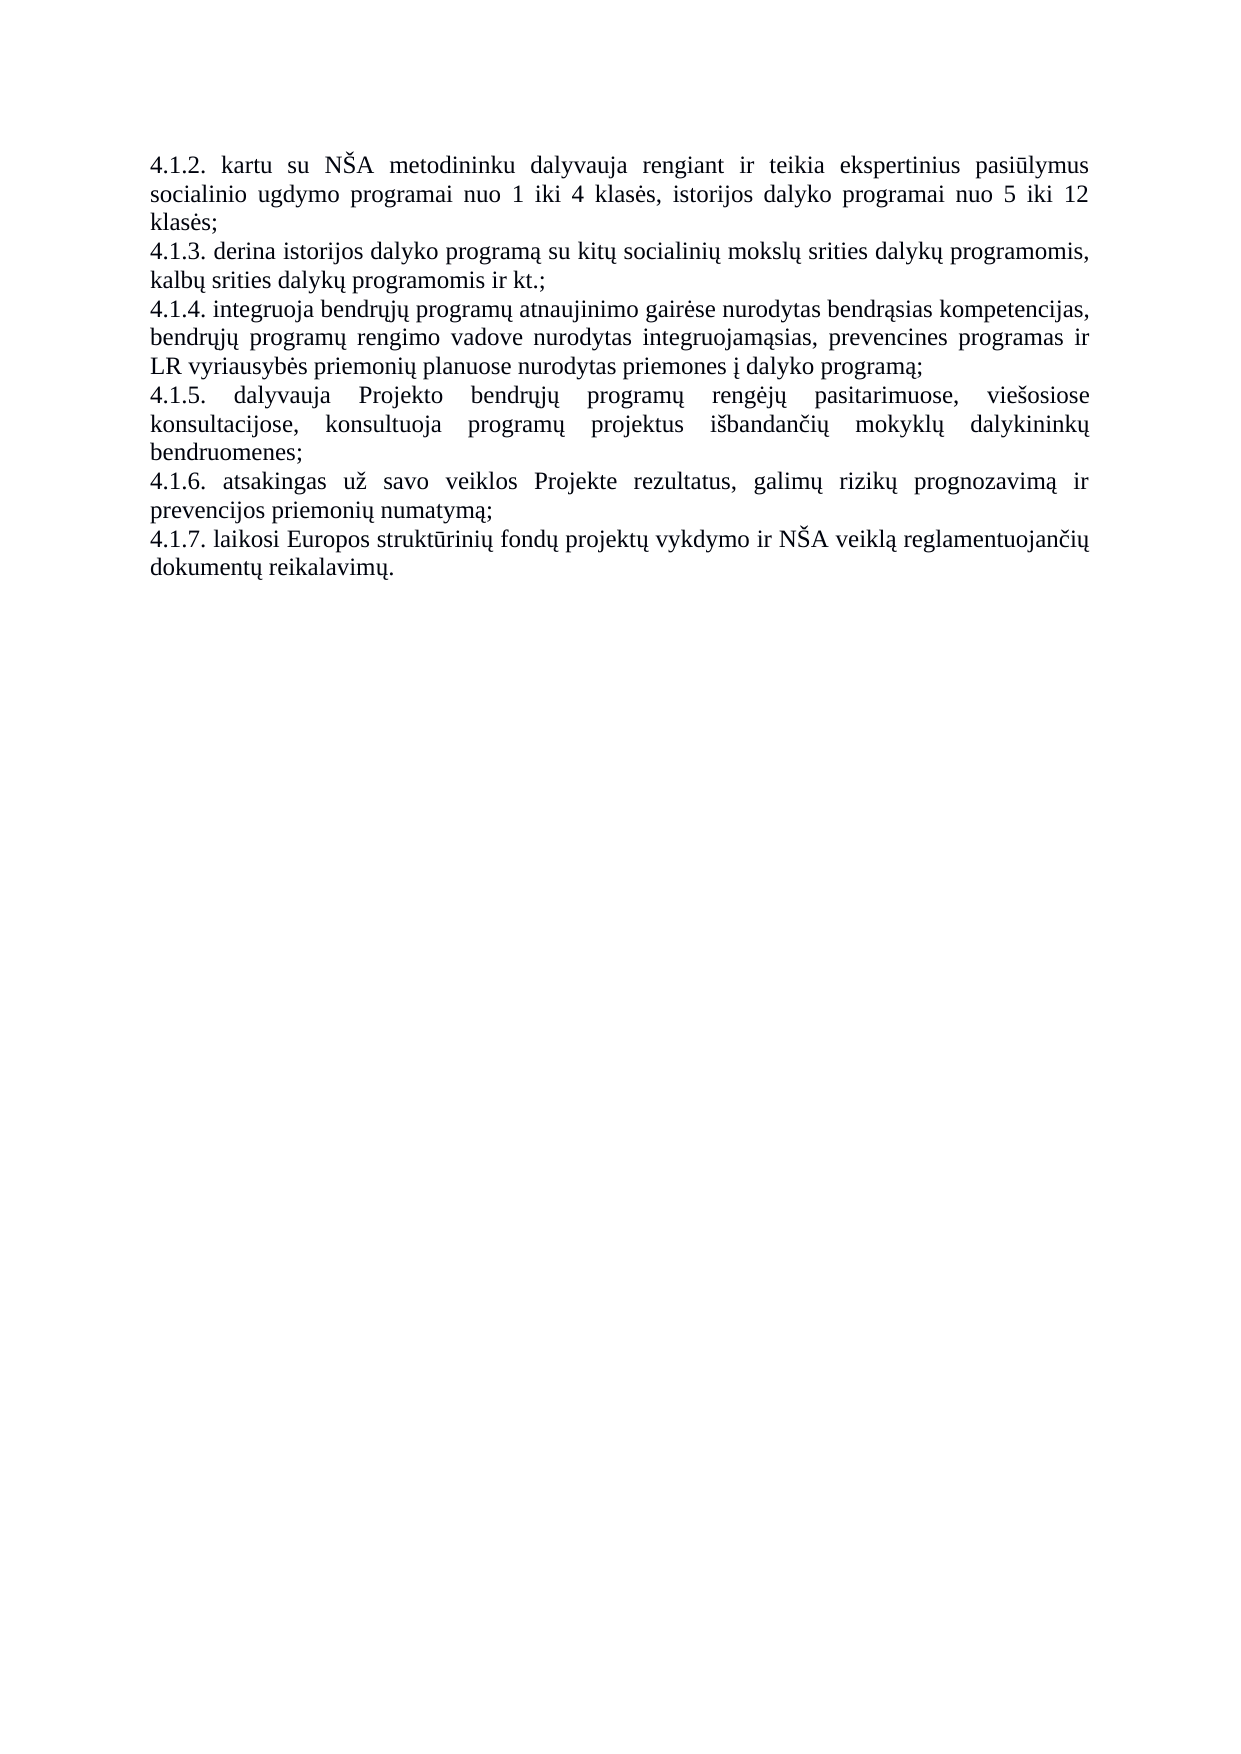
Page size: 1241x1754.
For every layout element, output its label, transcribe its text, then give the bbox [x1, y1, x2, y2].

text 4.1.6. atsakingas už savo veiklos Projekte rezultatus, galimų rizikų prognozavimą ir prevencijos priemonių numatymą; [150, 466, 1090, 524]
text 4.1.5. dalyvauja Projekto bendrųjų programų rengėjų pasitarimuose, viešosiose konsultacijose, konsultuoja programų projektus išbandančių mokyklų dalykininkų bendruomenes; [150, 380, 1090, 466]
text 4.1.4. integruoja bendrųjų programų atnaujinimo gairėse nurodytas bendrąsias kompetencijas, bendrųjų programų rengimo vadove nurodytas integruojamąsias, prevencines programas ir LR vyriausybės priemonių planuose nurodytas priemones į dalyko programą; [150, 294, 1090, 380]
text 4.1.3. derina istorijos dalyko programą su kitų socialinių mokslų srities dalykų programomis, kalbų srities dalykų programomis ir kt.; [150, 236, 1090, 294]
text 4.1.7. laikosi Europos struktūrinių fondų projektų vykdymo ir NŠA veiklą reglamentuojančių dokumentų reikalavimų. [150, 524, 1090, 581]
text 4.1.2. kartu su NŠA metodininku dalyvauja rengiant ir teikia ekspertinius pasiūlymus socialinio ugdymo programai nuo 1 iki 4 klasės, istorijos dalyko programai nuo 5 iki 12 klasės; [150, 150, 1090, 236]
